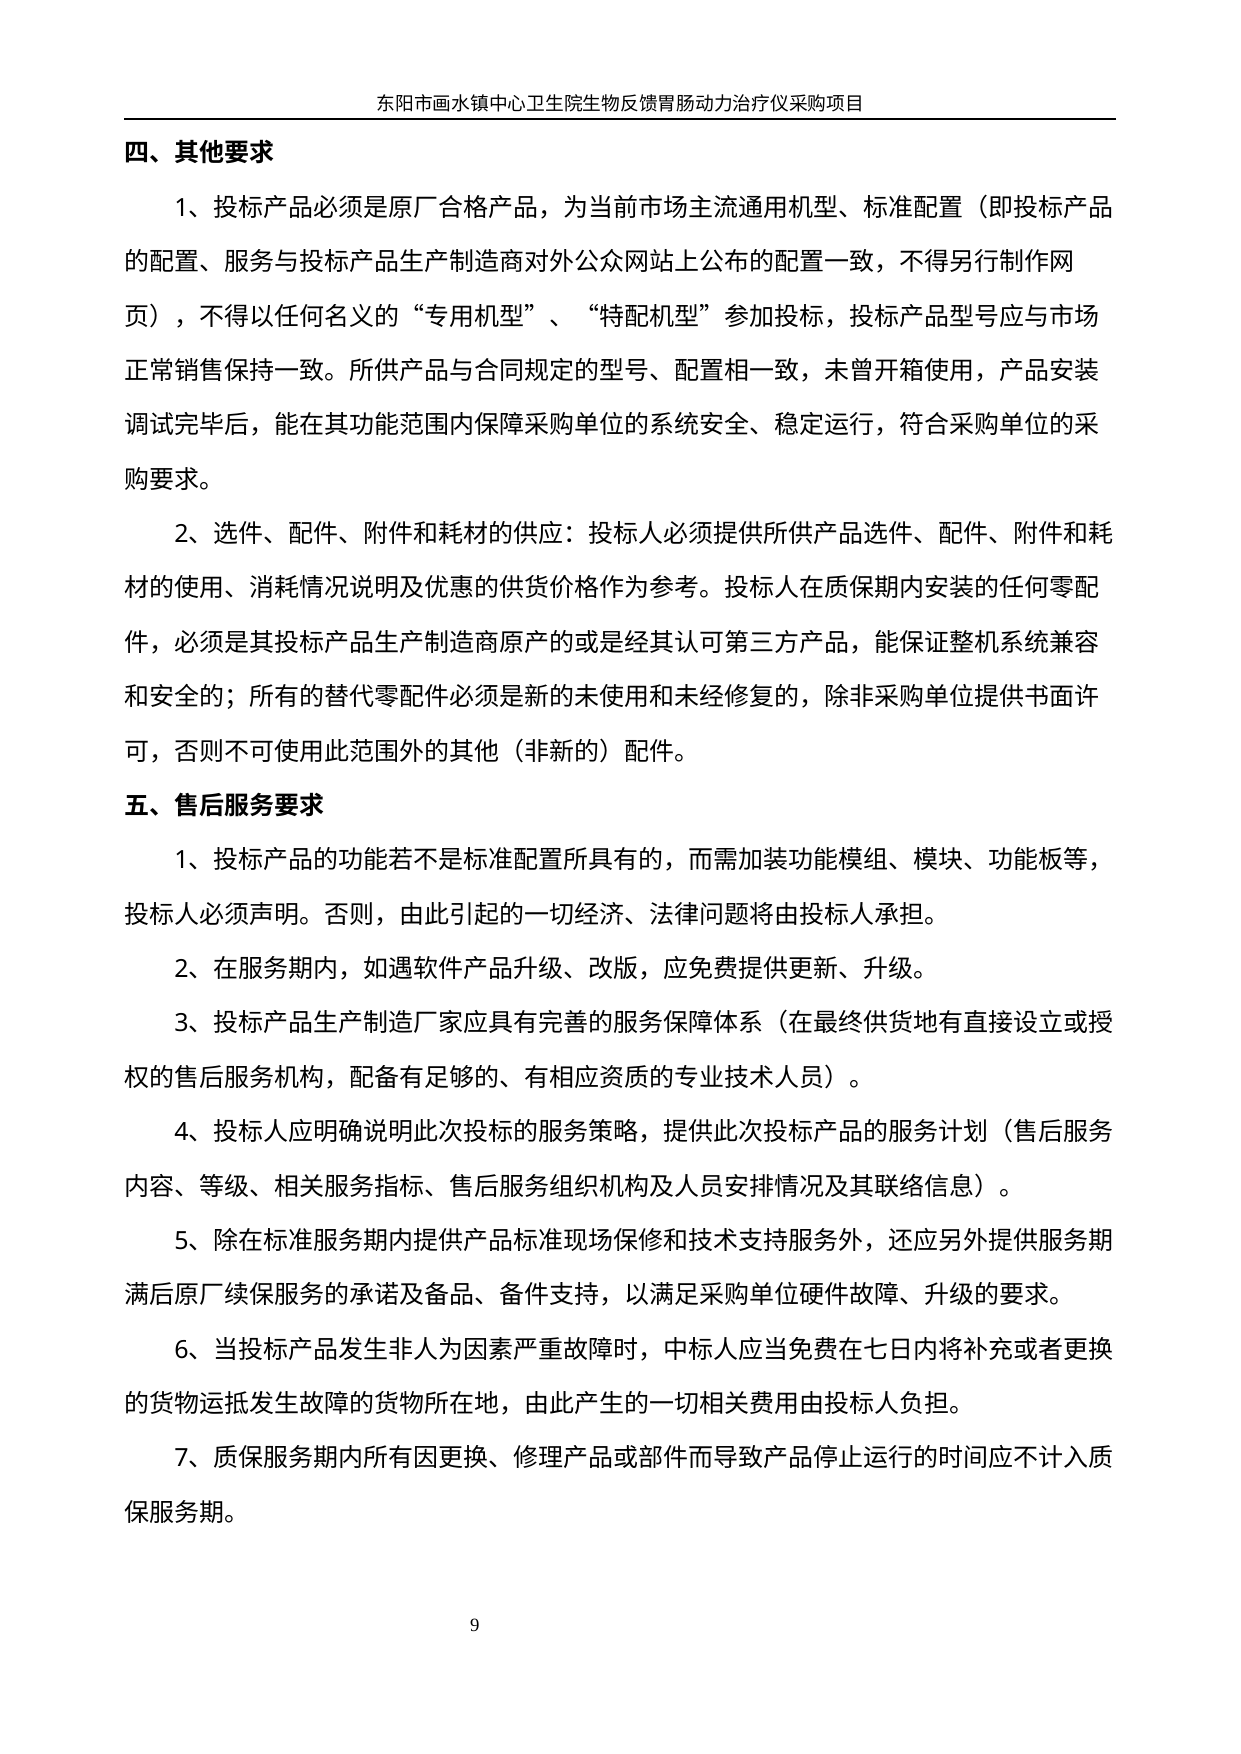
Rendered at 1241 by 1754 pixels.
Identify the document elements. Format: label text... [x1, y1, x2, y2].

text 7、质保服务期内所有因更换、修理产品或部件而导致产品停止运行的时间应不计入质保服务期。 [124, 1438, 1116, 1528]
text 3、投标产品生产制造厂家应具有完善的服务保障体系（在最终供货地有直接设立或授权的售后服务机构，配备有足够的、有相应资质的专业技术人员）。 [124, 1003, 1116, 1093]
text 6、当投标产品发生非人为因素严重故障时，中标人应当免费在七日内将补充或者更换的货物运抵发生故障的货物所在地，由此产生的一切相关费用由投标人负担。 [124, 1329, 1116, 1420]
text 2、选件、配件、附件和耗材的供应：投标人必须提供所供产品选件、配件、附件和耗材的使用、消耗情况说明及优惠的供货价格作为参考。投标人在质保期内安装的任何零配件，必须是其投标产品生产制造商原产的或是经其认可第三方产品，能保证整机系统兼容和安全的；所有的替代零配件必须是新的未使用和未经修复的，除非采购单位提供书面许可，否则不可使用此范围外的其他（非新的）配件。 [124, 513, 1116, 767]
text 5、除在标准服务期内提供产品标准现场保修和技术支持服务外，还应另外提供服务期满后原厂续保服务的承诺及备品、备件支持，以满足采购单位硬件故障、升级的要求。 [124, 1220, 1116, 1311]
text 4、投标人应明确说明此次投标的服务策略，提供此次投标产品的服务计划（售后服务内容、等级、相关服务指标、售后服务组织机构及人员安排情况及其联络信息）。 [124, 1112, 1116, 1202]
text 2、在服务期内，如遇软件产品升级、改版，应免费提供更新、升级。 [124, 948, 1116, 985]
text 1、投标产品必须是原厂合格产品，为当前市场主流通用机型、标准配置（即投标产品的配置、服务与投标产品生产制造商对外公众网站上公布的配置一致，不得另行制作网页），不得以任何名义的“专用机型”、“特配机型”参加投标，投标产品型号应与市场正常销售保持一致。所供产品与合同规定的型号、配置相一致，未曾开箱使用，产品安装调试完毕后，能在其功能范围内保障采购单位的系统安全、稳定运行，符合采购单位的采购要求。 [124, 187, 1116, 495]
text 五、售后服务要求 [124, 785, 1116, 822]
subtitle 四、其他要求 [124, 133, 1116, 169]
text 1、投标产品的功能若不是标准配置所具有的，而需加装功能模组、模块、功能板等，投标人必须声明。否则，由此引起的一切经济、法律问题将由投标人承担。 [124, 840, 1116, 930]
